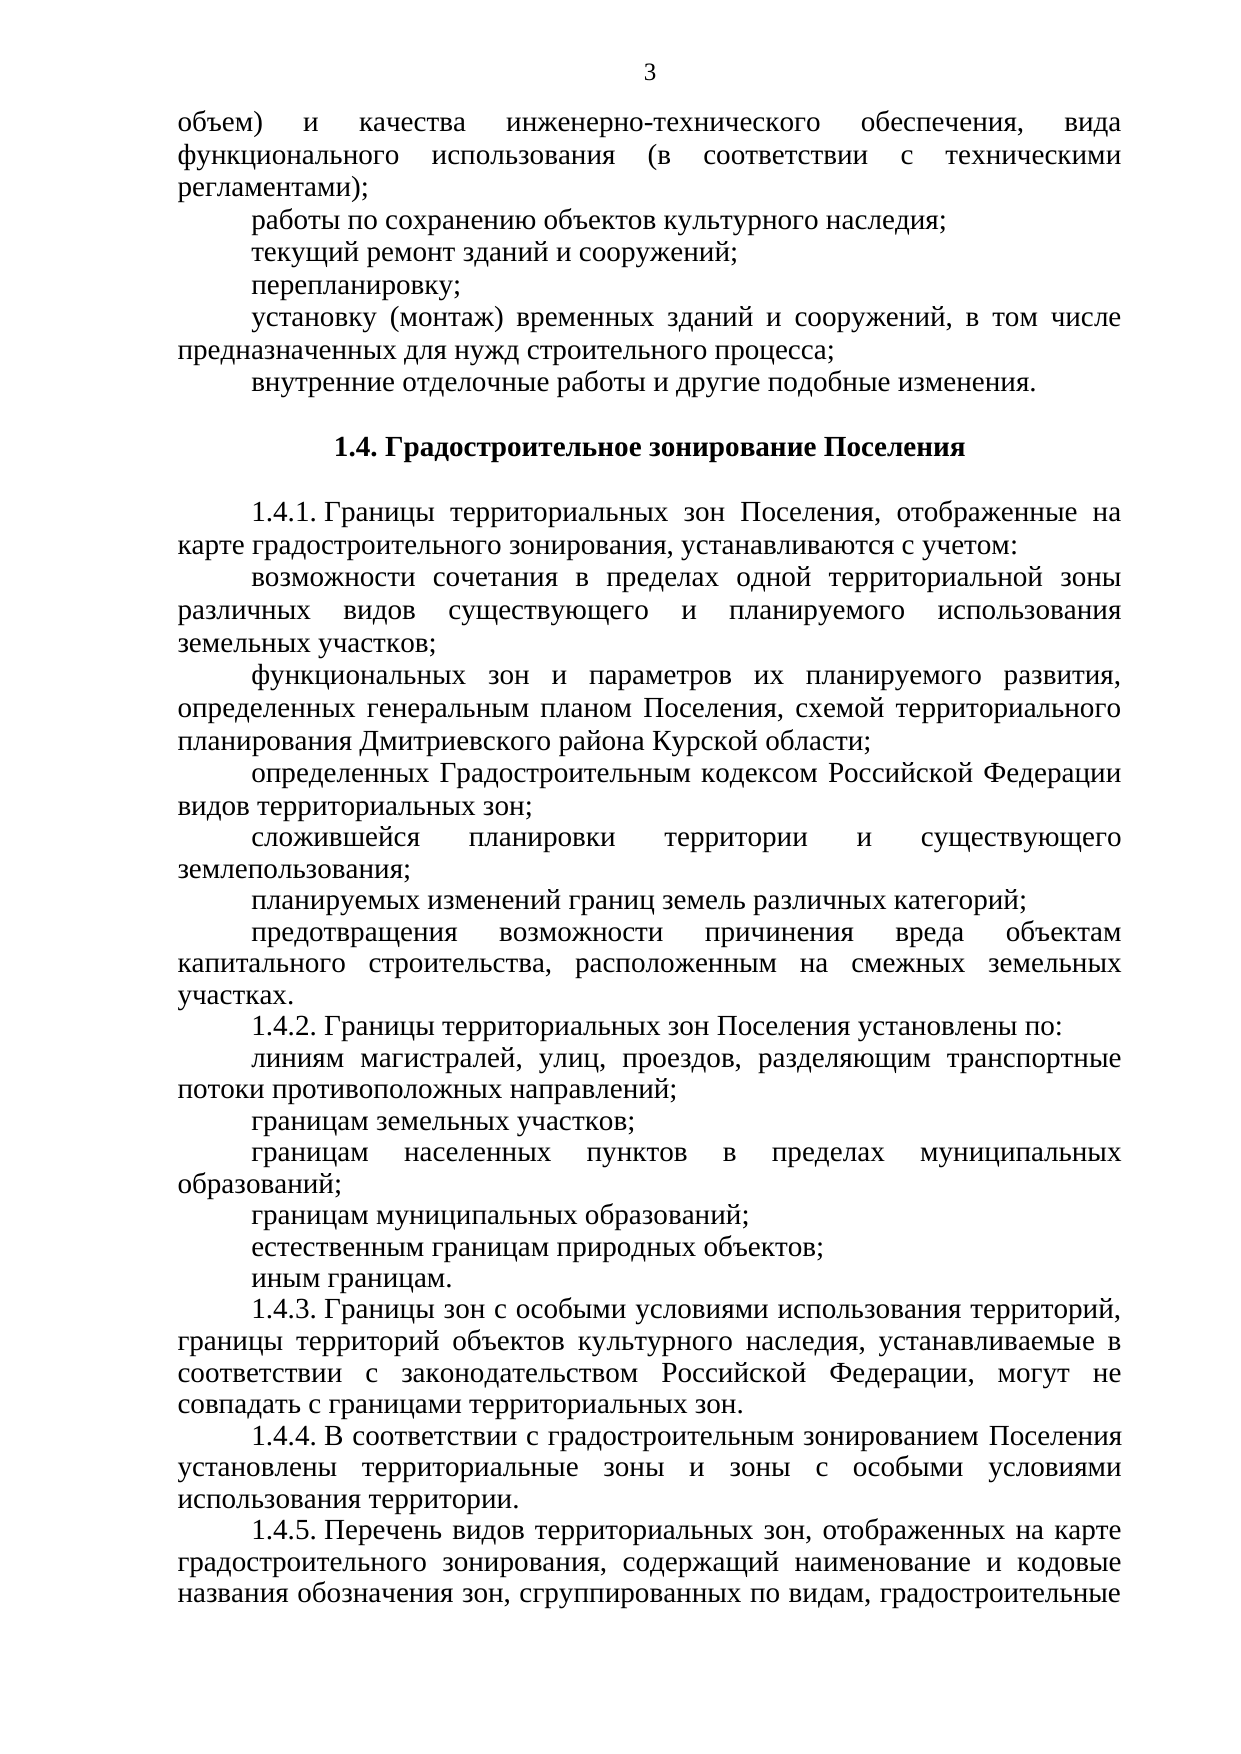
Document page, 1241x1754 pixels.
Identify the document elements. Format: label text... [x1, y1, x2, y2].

text иным границам. [177, 1262, 1122, 1294]
text линиям магистралей, улиц, проездов, разделяющим транспортные потоки противоположных направлений; [177, 1042, 1122, 1105]
text внутренние отделочные работы и другие подобные изменения. [177, 366, 1122, 398]
text сложившейся планировки территории и существующего землепользования; [177, 821, 1122, 884]
text границам муниципальных образований; [177, 1199, 1122, 1231]
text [177, 1514, 1122, 1609]
text перепланировку; [177, 268, 1122, 301]
text установку (монтаж) временных зданий и сооружений, в том числе предназначенных для нужд строительного процесса; [177, 301, 1122, 366]
text работы по сохранению объектов культурного наследия; [177, 203, 1122, 236]
text планируемых изменений границ земель различных категорий; [177, 884, 1122, 916]
text границам населенных пунктов в пределах муниципальных образований; [177, 1136, 1122, 1199]
text текущий ремонт зданий и сооружений; [177, 236, 1122, 268]
text 1.4.3. Границы зон с особыми условиями использования территорий, границы территорий объектов культурного наследия, устанавливаемые в соответствии с законодательством Российской Федерации, могут не совпадать с границами территориальных зон. [177, 1294, 1122, 1420]
text 1.4. Градостроительное зонирование Поселения [177, 431, 1122, 463]
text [177, 105, 1122, 203]
text функциональных зон и параметров их планируемого развития, определенных генеральным планом Поселения, схемой территориального планирования Дмитриевского района Курской области; [177, 658, 1122, 756]
text 1.4.4. В соответствии с градостроительным зонированием Поселения установлены территориальные зоны и зоны с особыми условиями использования территории. [177, 1420, 1122, 1514]
text возможности сочетания в пределах одной территориальной зоны различных видов существующего и планируемого использования земельных участков; [177, 561, 1122, 658]
text естественным границам природных объектов; [177, 1231, 1122, 1262]
text определенных Градостроительным кодексом Российской Федерации видов территориальных зон; [177, 756, 1122, 821]
text границам земельных участков; [177, 1105, 1122, 1136]
text 1.4.1. Границы территориальных зон Поселения, отображенные на карте градостроительного зонирования, устанавливаются с учетом: [177, 496, 1122, 561]
text предотвращения возможности причинения вреда объектам капитального строительства, расположенным на смежных земельных участках. [177, 916, 1122, 1010]
text 1.4.2. Границы территориальных зон Поселения установлены по: [177, 1010, 1122, 1042]
